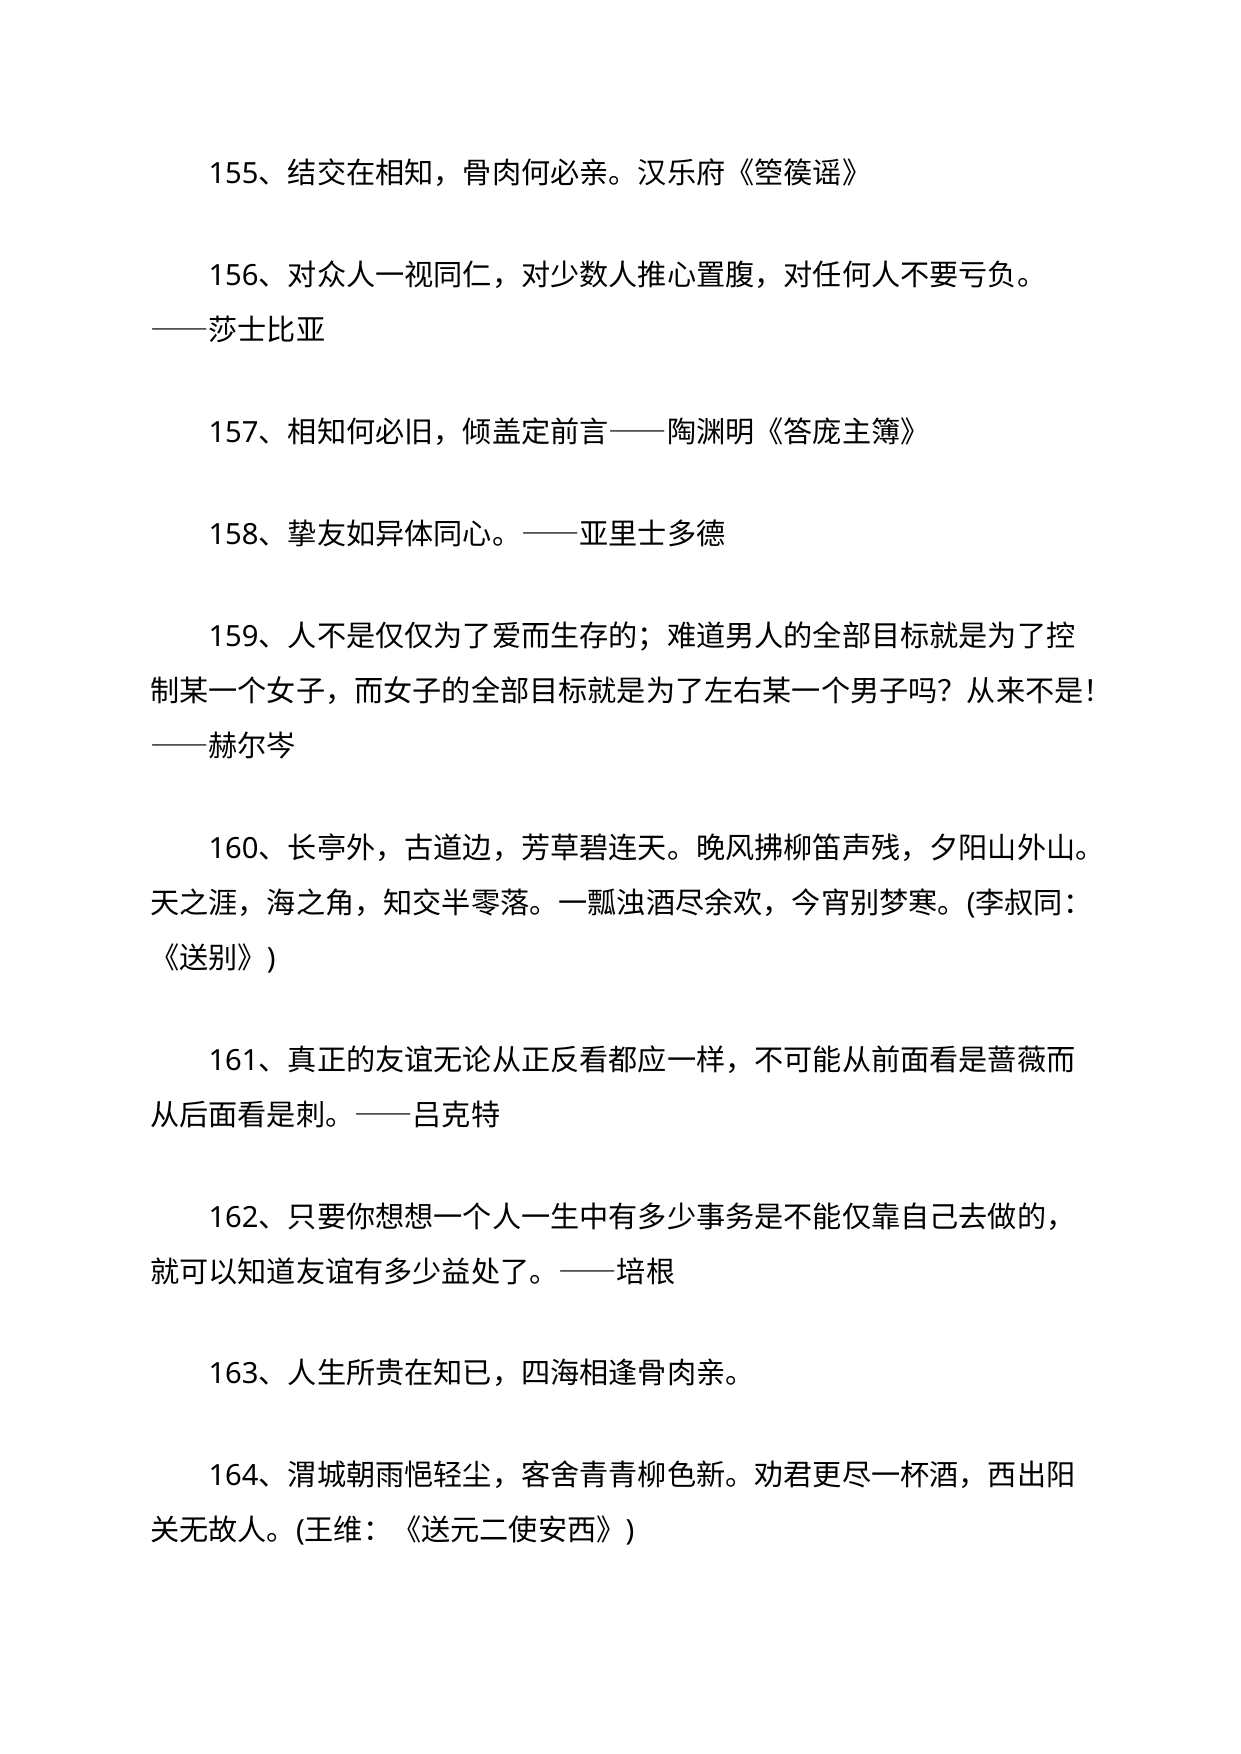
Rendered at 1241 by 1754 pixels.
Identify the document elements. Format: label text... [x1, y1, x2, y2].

text 163、人生所贵在知已，四海相逢骨肉亲。 [150, 1350, 1090, 1392]
text 159、人不是仅仅为了爱而生存的；难道男人的全部目标就是为了控制某一个女子，而女子的全部目标就是为了左右某一个男子吗？从来不是！——赫尔岑 [150, 613, 1090, 765]
text 161、真正的友谊无论从正反看都应一样，不可能从前面看是蔷薇而从后面看是刺。——吕克特 [150, 1036, 1090, 1134]
text 158、挚友如异体同心。——亚里士多德 [150, 511, 1090, 553]
text 155、结交在相知，骨肉何必亲。汉乐府《箜篌谣》 [150, 150, 1090, 192]
text 157、相知何必旧，倾盖定前言——陶渊明《答庞主簿》 [150, 409, 1090, 451]
text 162、只要你想想一个人一生中有多少事务是不能仅靠自己去做的，就可以知道友谊有多少益处了。——培根 [150, 1193, 1090, 1290]
text 160、长亭外，古道边，芳草碧连天。晚风拂柳笛声残，夕阳山外山。天之涯，海之角，知交半零落。一瓢浊酒尽余欢，今宵别梦寒。(李叔同：《送别》) [150, 824, 1090, 977]
text 164、渭城朝雨悒轻尘，客舍青青柳色新。劝君更尽一杯酒，西出阳关无故人。(王维：《送元二使安西》) [150, 1452, 1090, 1549]
text 156、对众人一视同仁，对少数人推心置腹，对任何人不要亏负。——莎士比亚 [150, 252, 1090, 349]
